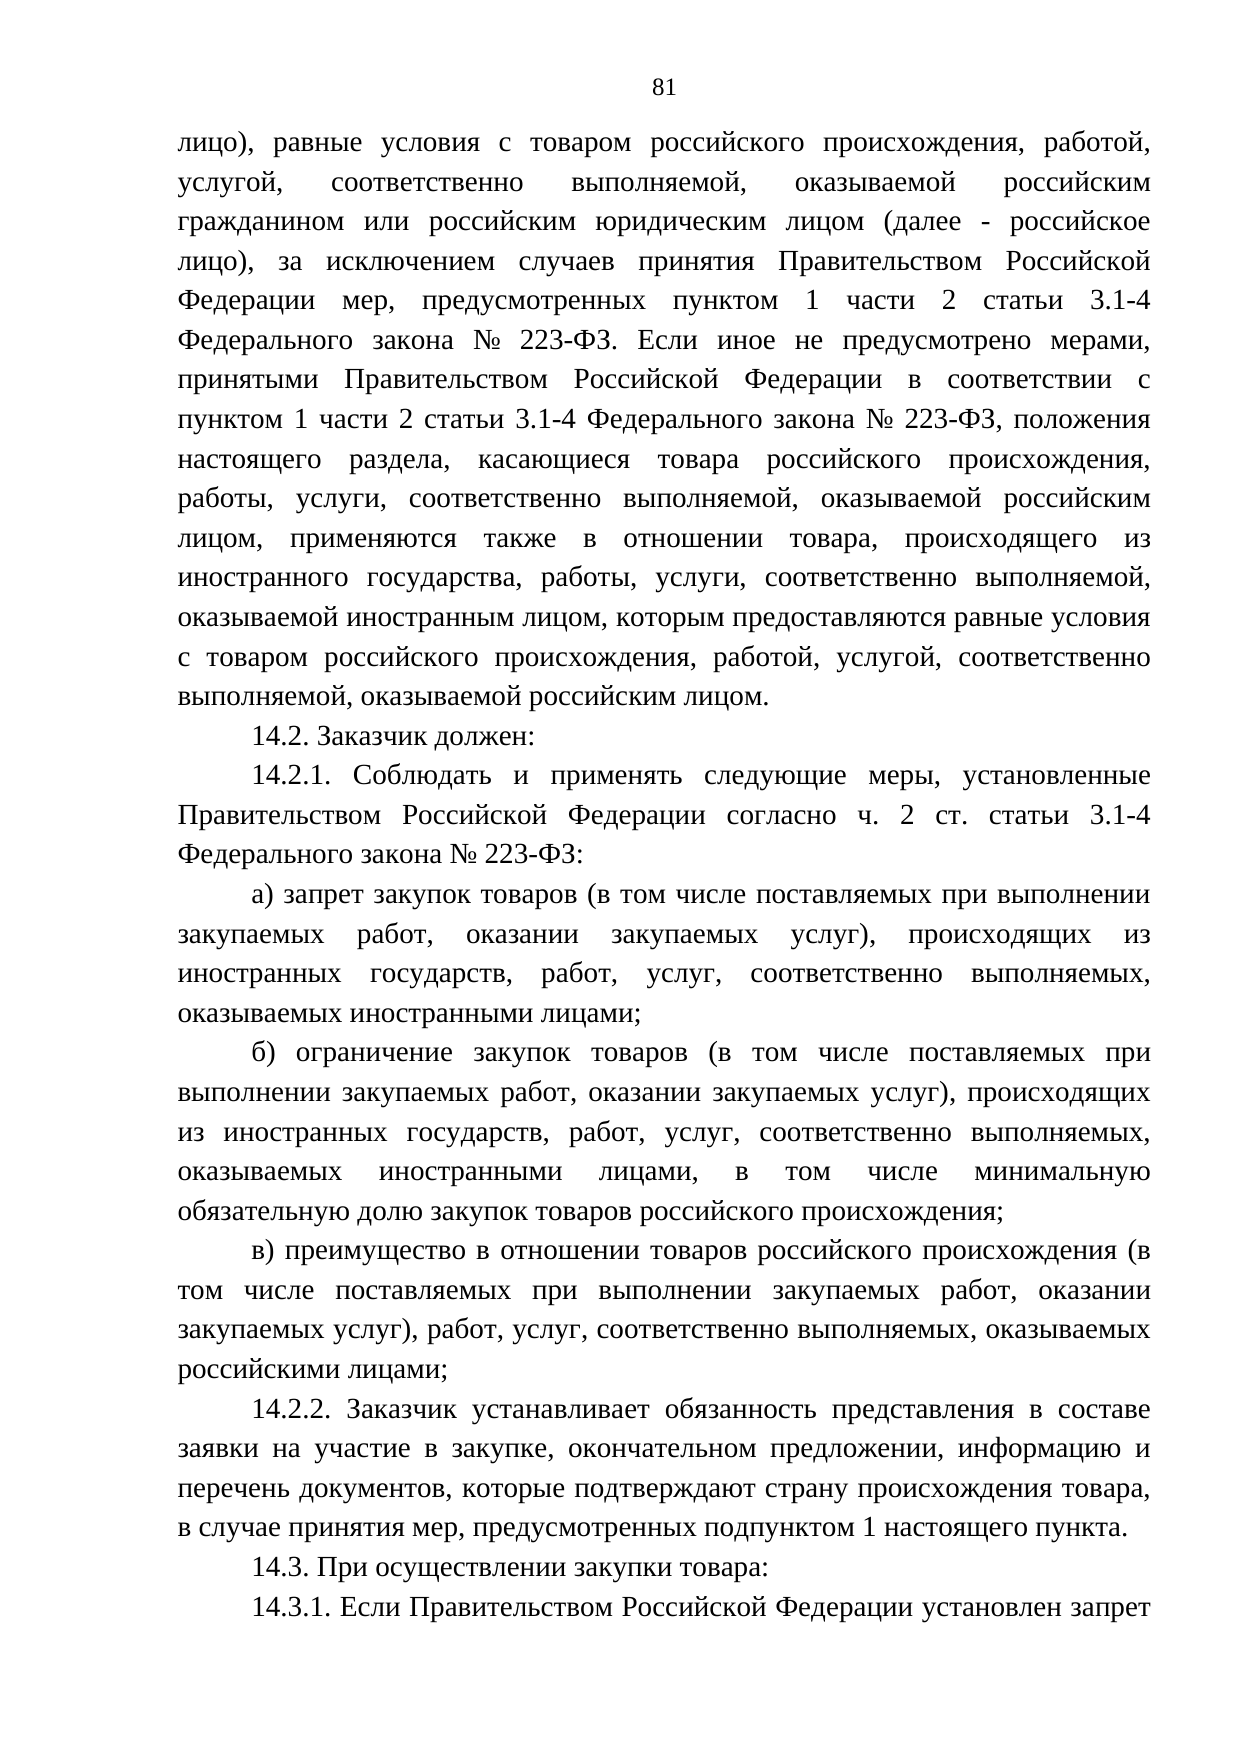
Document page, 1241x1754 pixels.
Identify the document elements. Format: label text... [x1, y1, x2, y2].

text 14.3. При осуществлении закупки товара: [177, 1543, 1152, 1583]
text б) ограничение закупок товаров (в том числе поставляемых при выполнении закупаемых работ, оказании закупаемых услуг), происходящих из иностранных государств, работ, услуг, соответственно выполняемых, оказываемых иностранными лицами, в том числе минимальную обязательную долю закупок товаров российского происхождения; [177, 1028, 1152, 1226]
text в) преимущество в отношении товаров российского происхождения (в том числе поставляемых при выполнении закупаемых работ, оказании закупаемых услуг), работ, услуг, соответственно выполняемых, оказываемых российскими лицами; [177, 1226, 1152, 1385]
text а) запрет закупок товаров (в том числе поставляемых при выполнении закупаемых работ, оказании закупаемых услуг), происходящих из иностранных государств, работ, услуг, соответственно выполняемых, оказываемых иностранными лицами; [177, 870, 1152, 1028]
text 14.2.2. Заказчик устанавливает обязанность представления в составе заявки на участие в закупке, окончательном предложении, информацию и перечень документов, которые подтверждают страну происхождения товара, в случае принятия мер, предусмотренных подпунктом 1 настоящего пункта. [177, 1385, 1152, 1543]
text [177, 118, 1152, 712]
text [177, 1583, 1152, 1622]
text 14.2. Заказчик должен: [177, 712, 1152, 751]
text 14.2.1. Соблюдать и применять следующие меры, установленные Правительством Российской Федерации согласно ч. 2 ст. статьи 3.1-4 Федерального закона № 223-ФЗ: [177, 751, 1152, 870]
